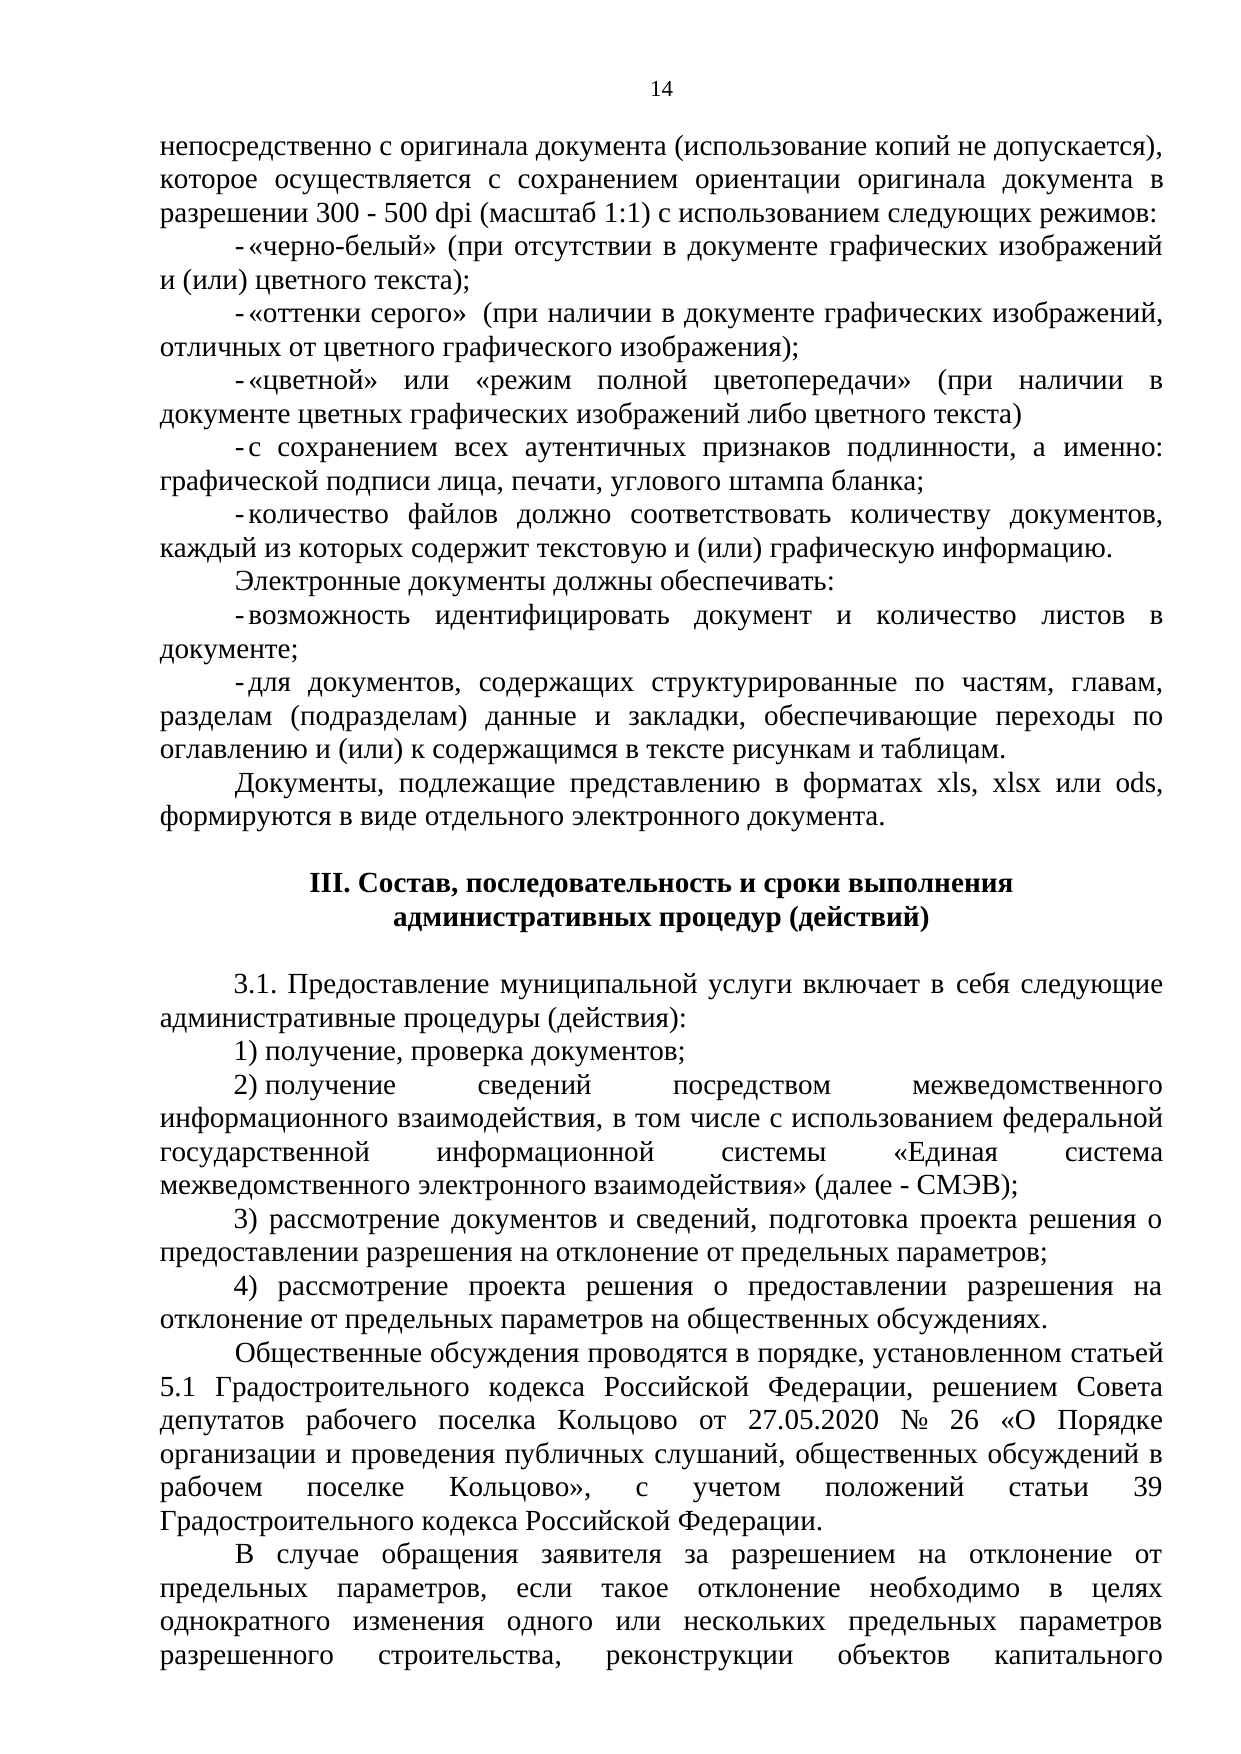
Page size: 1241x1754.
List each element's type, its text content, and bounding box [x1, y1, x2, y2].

list «черно-белый» (при отсутствии в документе графических изображений и (или) цветного текста); [159, 228, 1163, 295]
list возможность идентифицировать документ и количество листов в документе; [159, 597, 1163, 664]
text Документы, подлежащие представлению в форматах xls, xlsx или ods, формируются в виде отдельного электронного документа. [159, 765, 1163, 832]
list с сохранением всех аутентичных признаков подлинности, а именно: графической подписи лица, печати, углового штампа бланка; [159, 429, 1163, 497]
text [159, 128, 1163, 228]
text Электронные документы должны обеспечивать: [159, 564, 1163, 597]
subtitle 1) получение, проверка документов; [159, 1033, 1163, 1067]
list «цветной» или «режим полной цветопередачи» (при наличии в документе цветных графических изображений либо цветного текста) [159, 362, 1163, 429]
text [159, 1536, 1163, 1671]
list для документов, содержащих структурированные по частям, главам, разделам (подразделам) данные и закладки, обеспечивающие переходы по оглавлению и (или) к содержащимся в тексте рисункам и таблицам. [159, 664, 1163, 765]
subtitle 4) рассмотрение проекта решения о предоставлении разрешения на отклонение от предельных параметров на общественных обсуждениях. [159, 1268, 1163, 1335]
subtitle 3) рассмотрение документов и сведений, подготовка проекта решения о предоставлении разрешения на отклонение от предельных параметров; [159, 1201, 1163, 1268]
subtitle 3.1. Предоставление муниципальной услуги включает в себя следующие административные процедуры (действия): [159, 966, 1163, 1033]
text Общественные обсуждения проводятся в порядке, установленном статьей 5.1 Градостроительного кодекса Российской Федерации, решением Совета депутатов рабочего поселка Кольцово от 27.05.2020 № 26 «О Порядке организации и проведения публичных слушаний, общественных обсуждений в рабочем поселке Кольцово», с учетом положений статьи 39 Градостроительного кодекса Российской Федерации. [159, 1335, 1163, 1536]
list «оттенки серого» (при наличии в документе графических изображений, отличных от цветного графического изображения); [159, 295, 1163, 362]
subtitle 2) получение сведений посредством межведомственного информационного взаимодействия, в том числе с использованием федеральной государственной информационной системы «Единая система межведомственного электронного взаимодействия» (далее - СМЭВ); [159, 1067, 1163, 1201]
text III. Состав, последовательность и сроки выполнения [159, 866, 1163, 899]
list количество файлов должно соответствовать количеству документов, каждый из которых содержит текстовую и (или) графическую информацию. [159, 497, 1163, 564]
text административных процедур (действий) [159, 899, 1163, 933]
